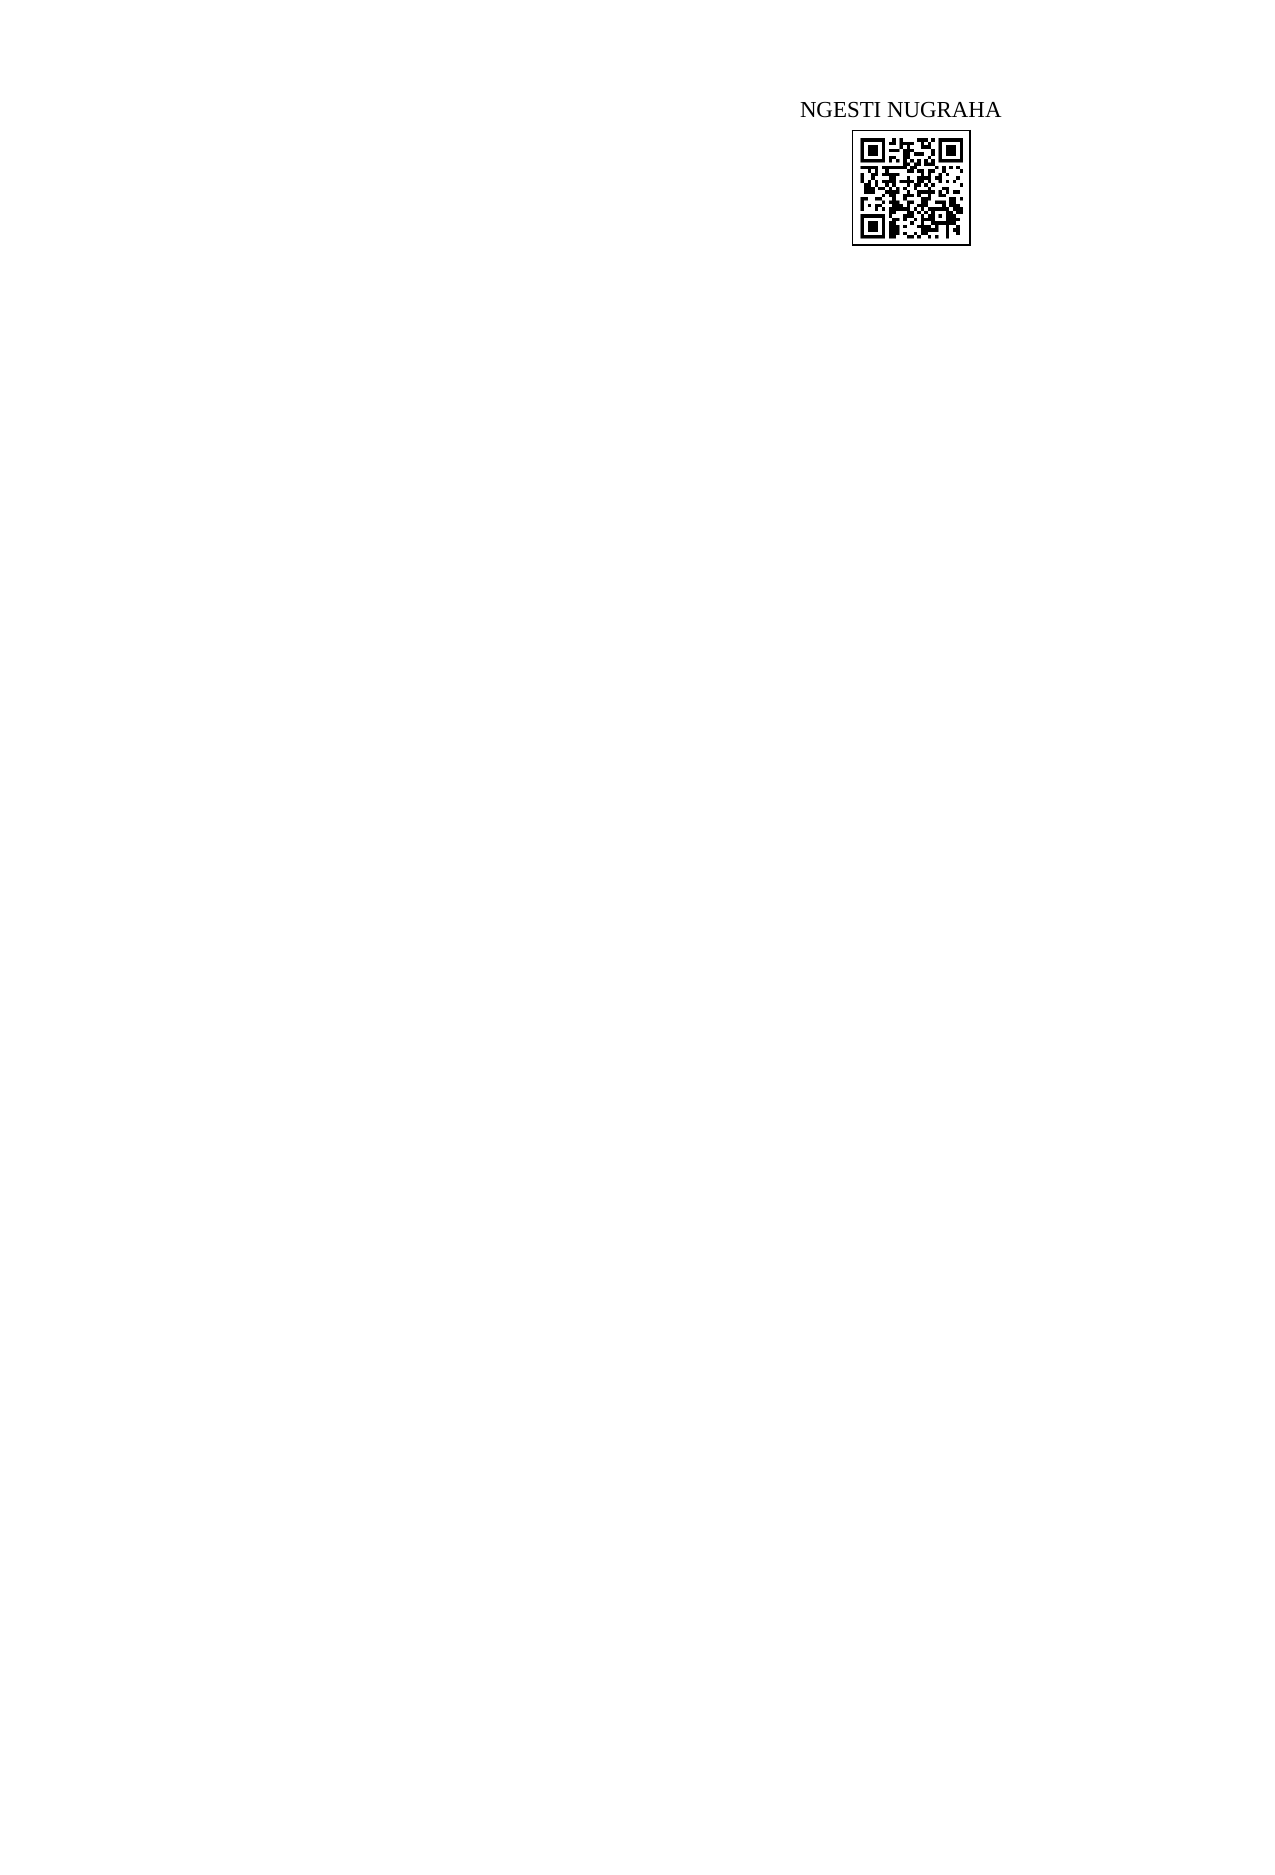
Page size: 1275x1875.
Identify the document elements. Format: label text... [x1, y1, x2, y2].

picture [853, 131, 969, 244]
list NGESTI NUGRAHA [750, 96, 1125, 122]
